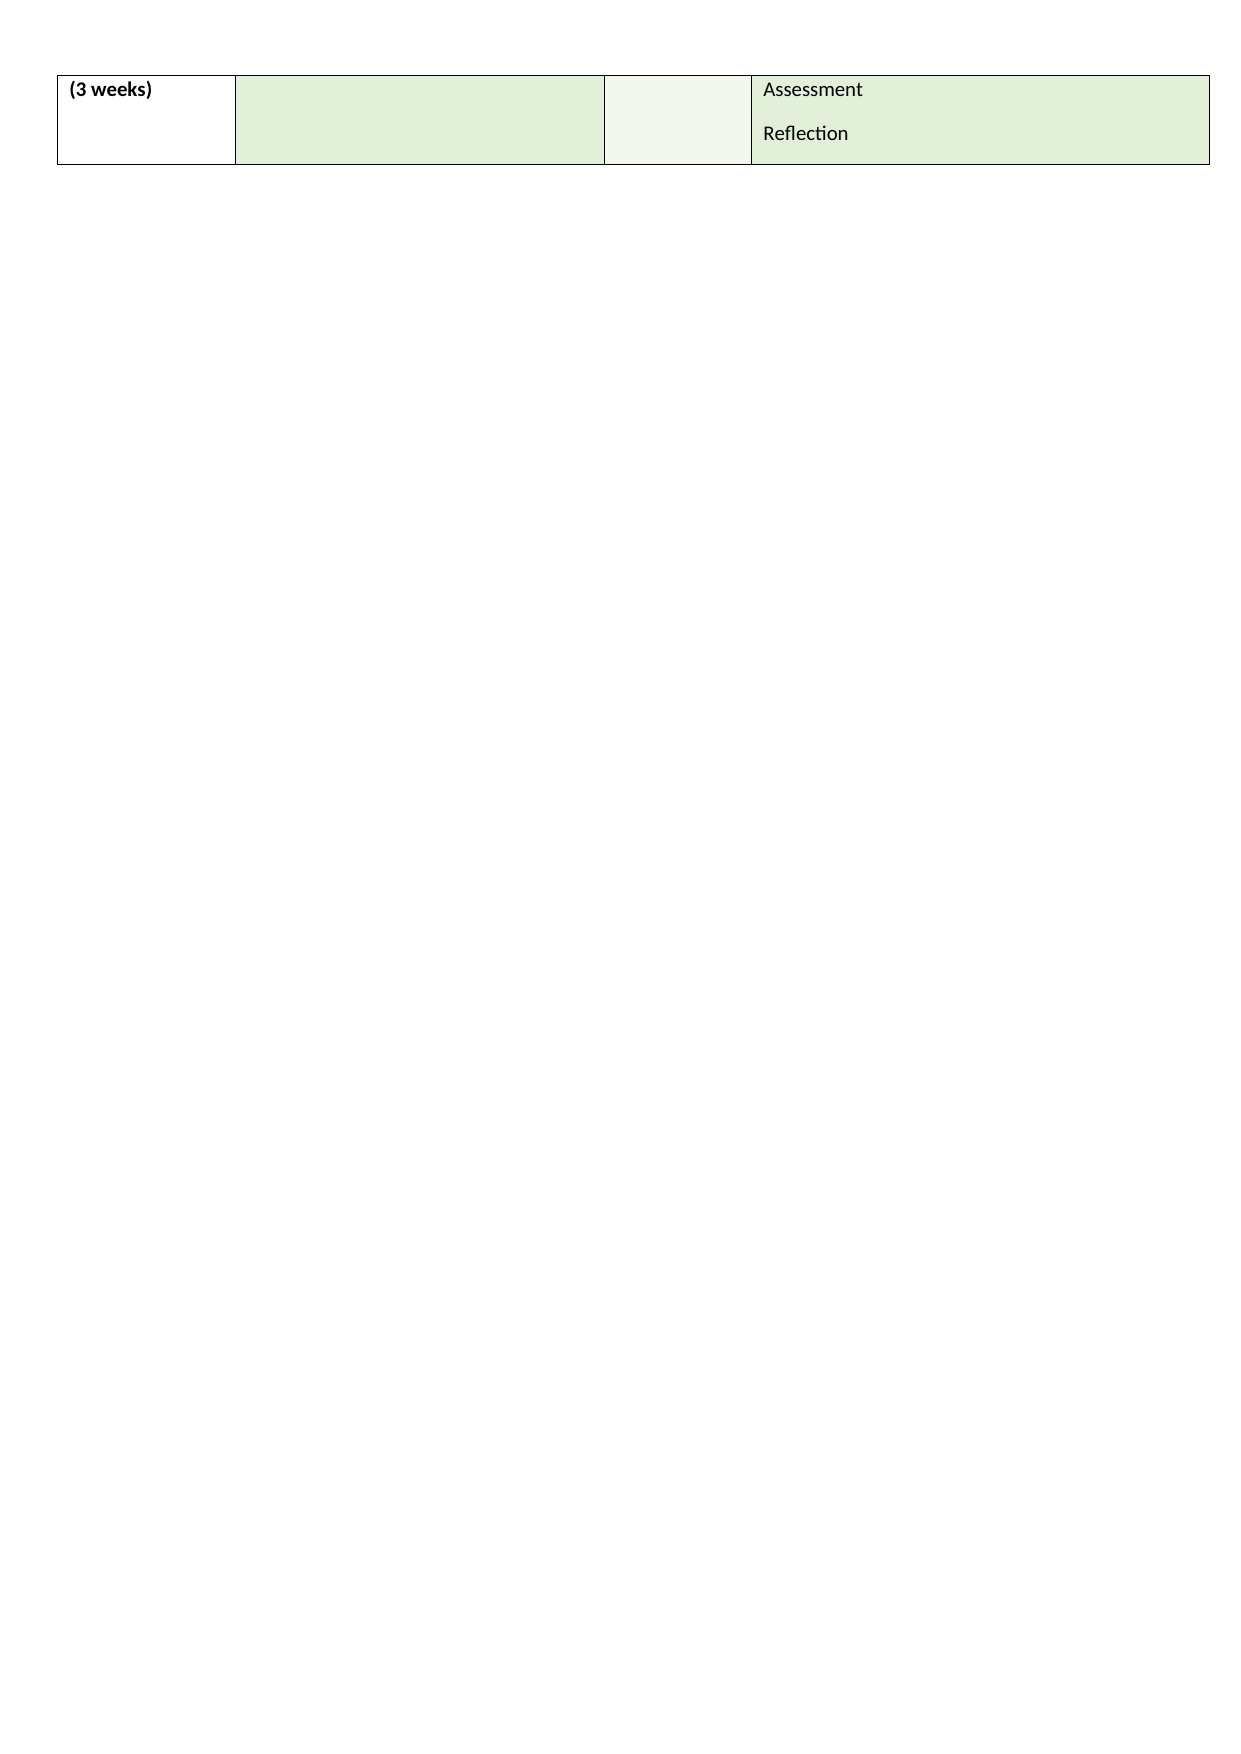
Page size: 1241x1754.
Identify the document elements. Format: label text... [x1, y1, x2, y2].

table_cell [752, 76, 1209, 164]
table_cell Unit 6 (3 weeks) [58, 76, 235, 164]
table_cell [605, 76, 751, 164]
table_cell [236, 76, 604, 164]
